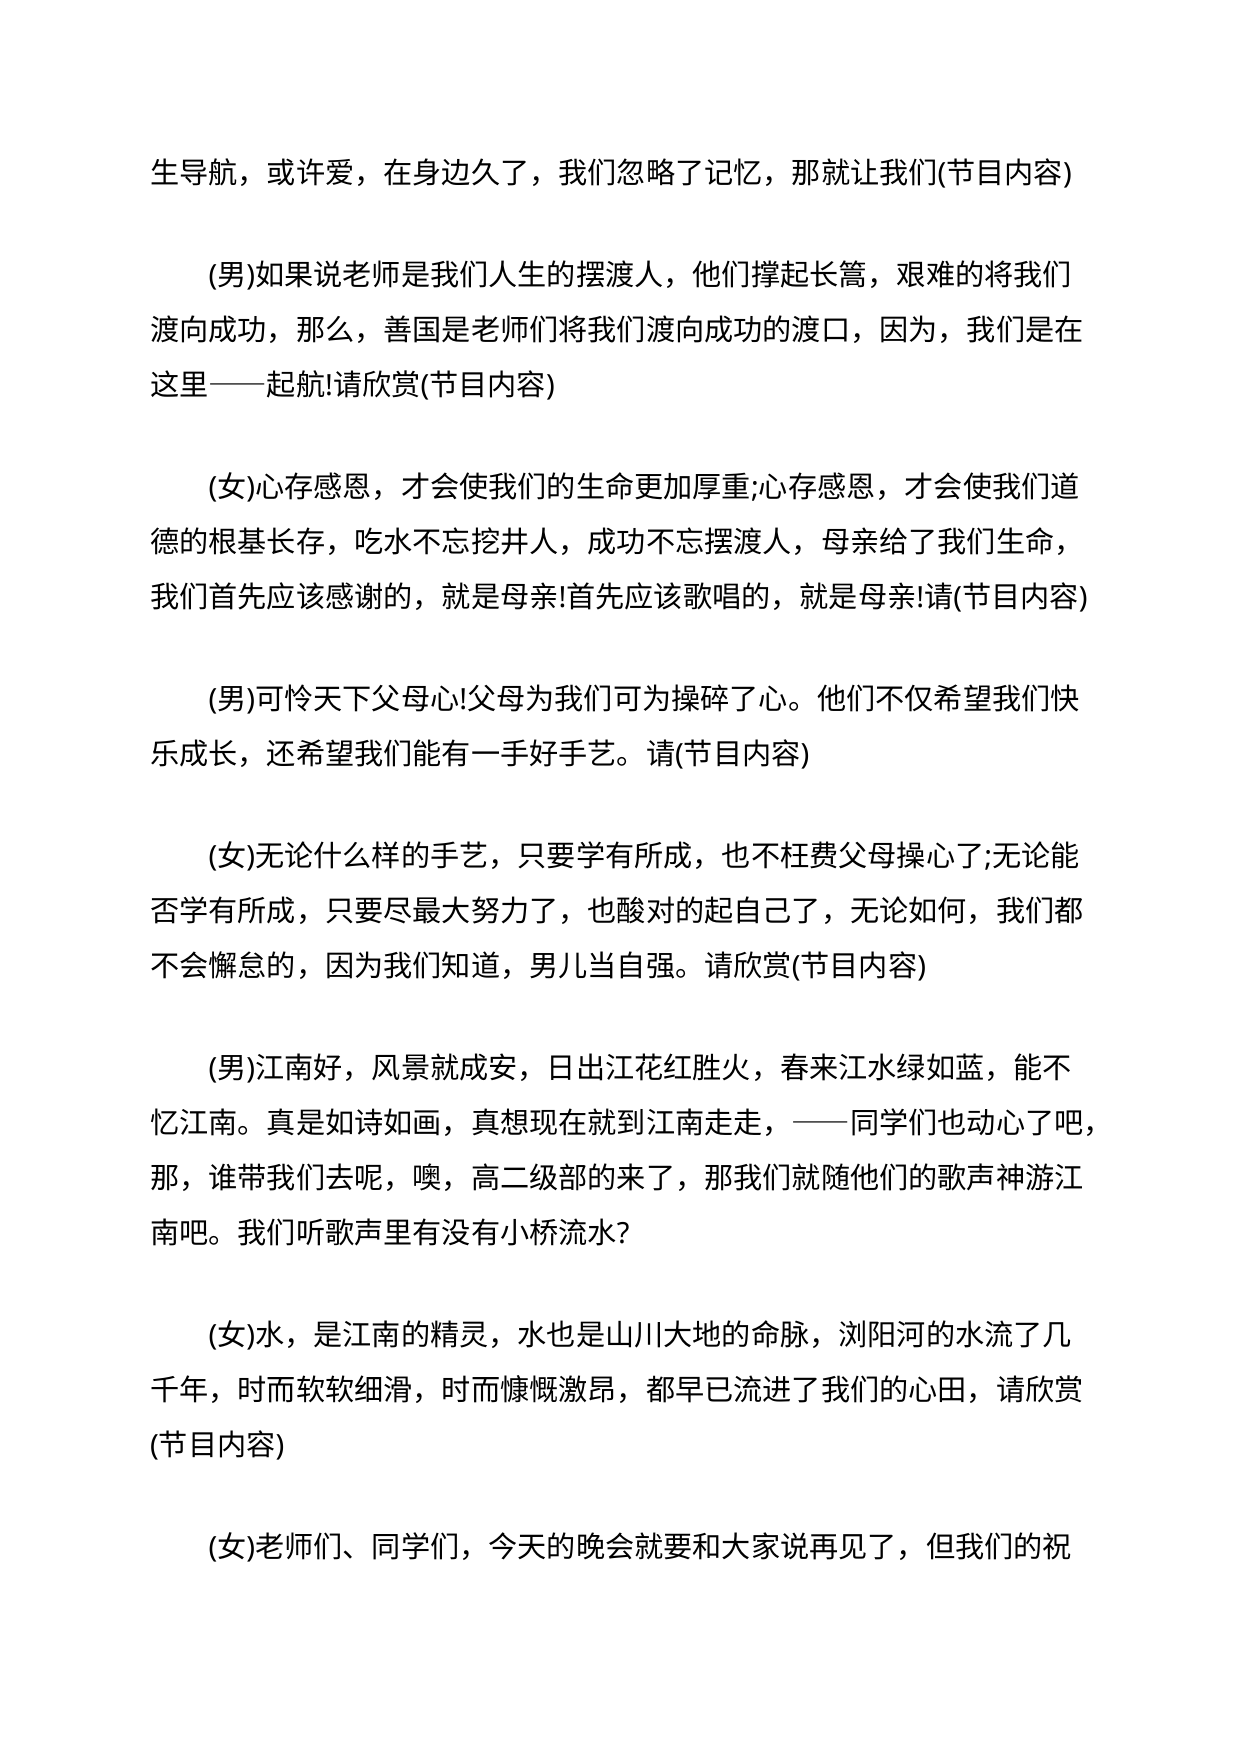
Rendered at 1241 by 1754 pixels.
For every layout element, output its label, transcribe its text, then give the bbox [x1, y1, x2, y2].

text (女)无论什么样的手艺，只要学有所成，也不枉费父母操心了;无论能否学有所成，只要尽最大努力了，也酸对的起自己了，无论如何，我们都不会懈怠的，因为我们知道，男儿当自强。请欣赏(节目内容) [150, 833, 1090, 985]
text (女)水，是江南的精灵，水也是山川大地的命脉，浏阳河的水流了几千年，时而软软细滑，时而慷慨激昂，都早已流进了我们的心田，请欣赏(节目内容) [150, 1311, 1090, 1464]
text (男)如果说老师是我们人生的摆渡人，他们撑起长篙，艰难的将我们渡向成功，那么，善国是老师们将我们渡向成功的渡口，因为，我们是在这里——起航!请欣赏(节目内容) [150, 252, 1090, 404]
text (女)心存感恩，才会使我们的生命更加厚重;心存感恩，才会使我们道德的根基长存，吃水不忘挖井人，成功不忘摆渡人，母亲给了我们生命，我们首先应该感谢的，就是母亲!首先应该歌唱的，就是母亲!请(节目内容) [150, 464, 1090, 616]
text (男)可怜天下父母心!父母为我们可为操碎了心。他们不仅希望我们快乐成长，还希望我们能有一手好手艺。请(节目内容) [150, 676, 1090, 773]
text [150, 1523, 1090, 1566]
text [150, 150, 1090, 192]
text (男)江南好，风景就成安，日出江花红胜火，春来江水绿如蓝，能不忆江南。真是如诗如画，真想现在就到江南走走，——同学们也动心了吧，那，谁带我们去呢，噢，高二级部的来了，那我们就随他们的歌声神游江南吧。我们听歌声里有没有小桥流水? [150, 1044, 1090, 1252]
